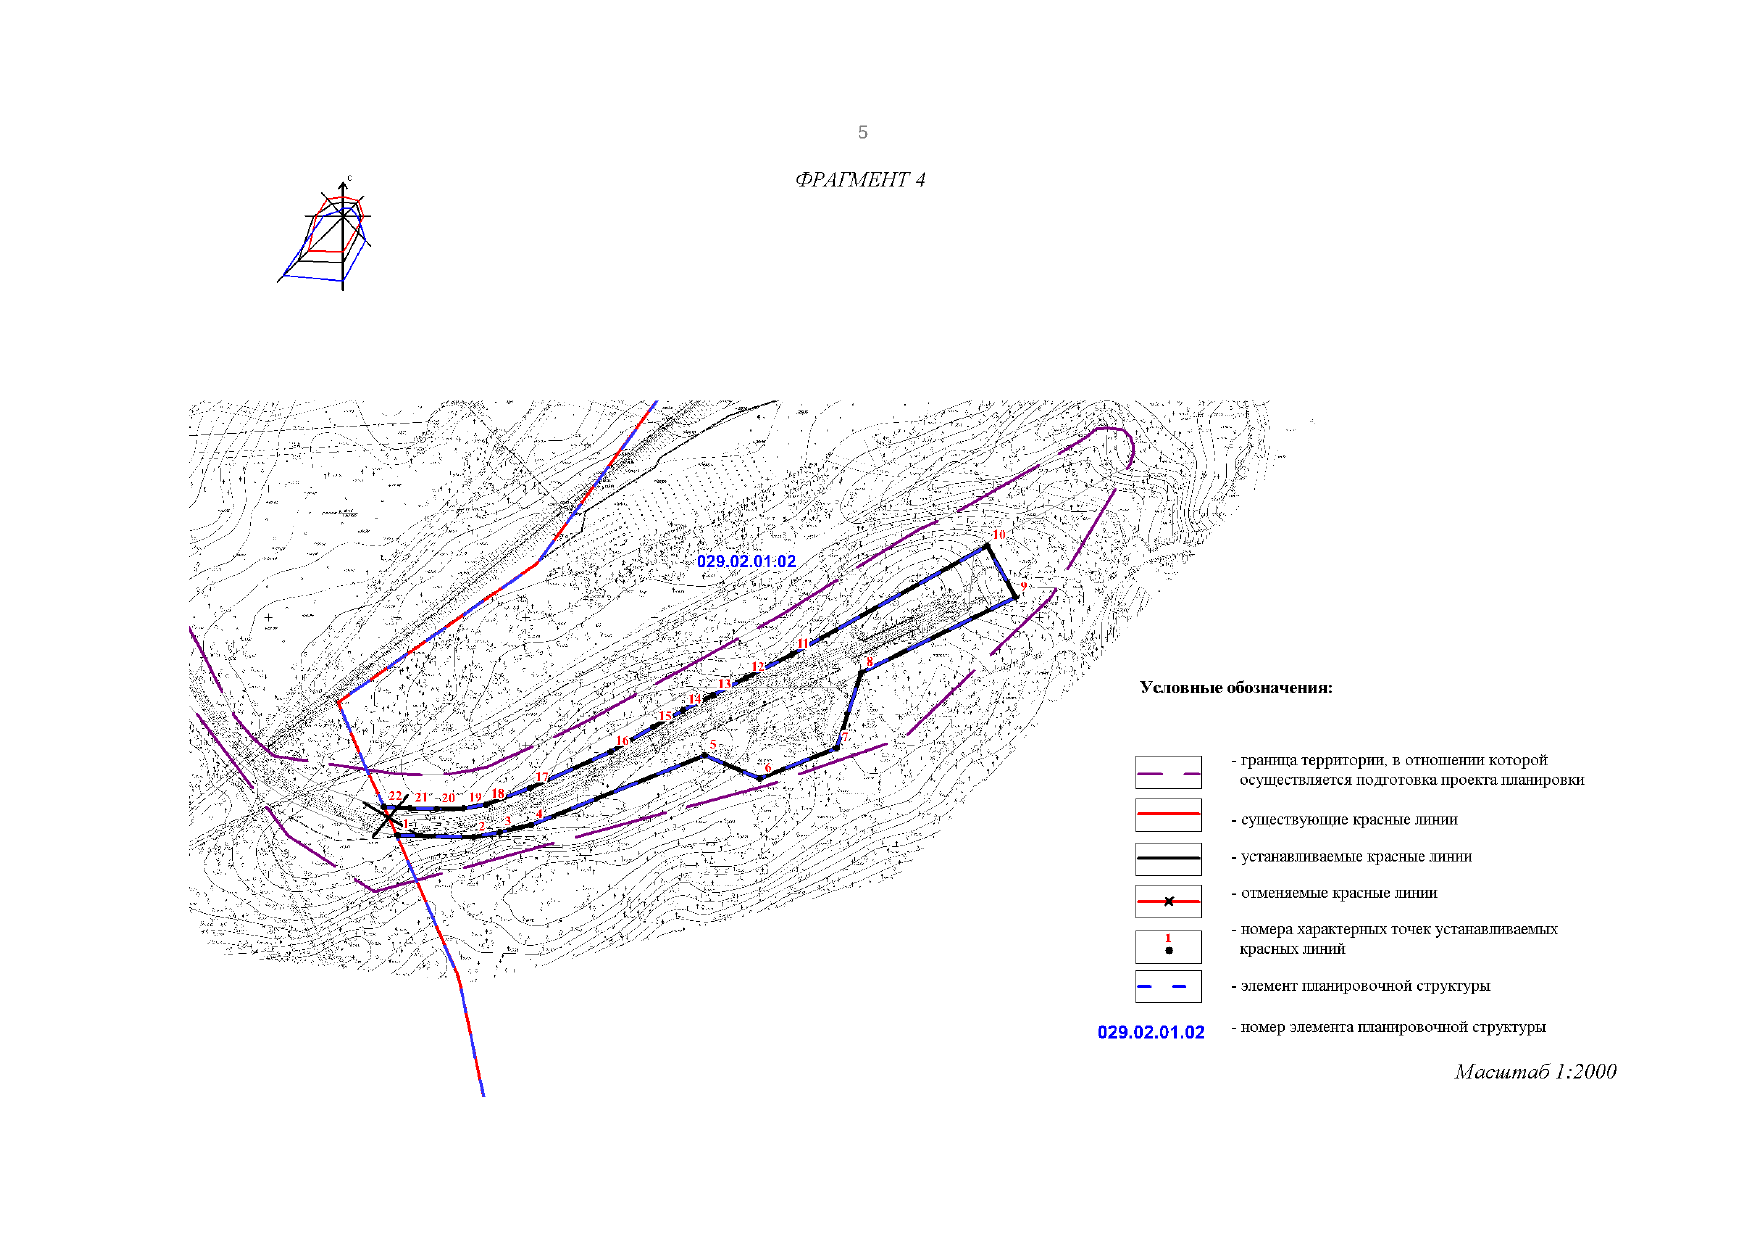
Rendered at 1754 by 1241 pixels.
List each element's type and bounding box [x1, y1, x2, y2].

picture [144, 73, 1669, 1152]
